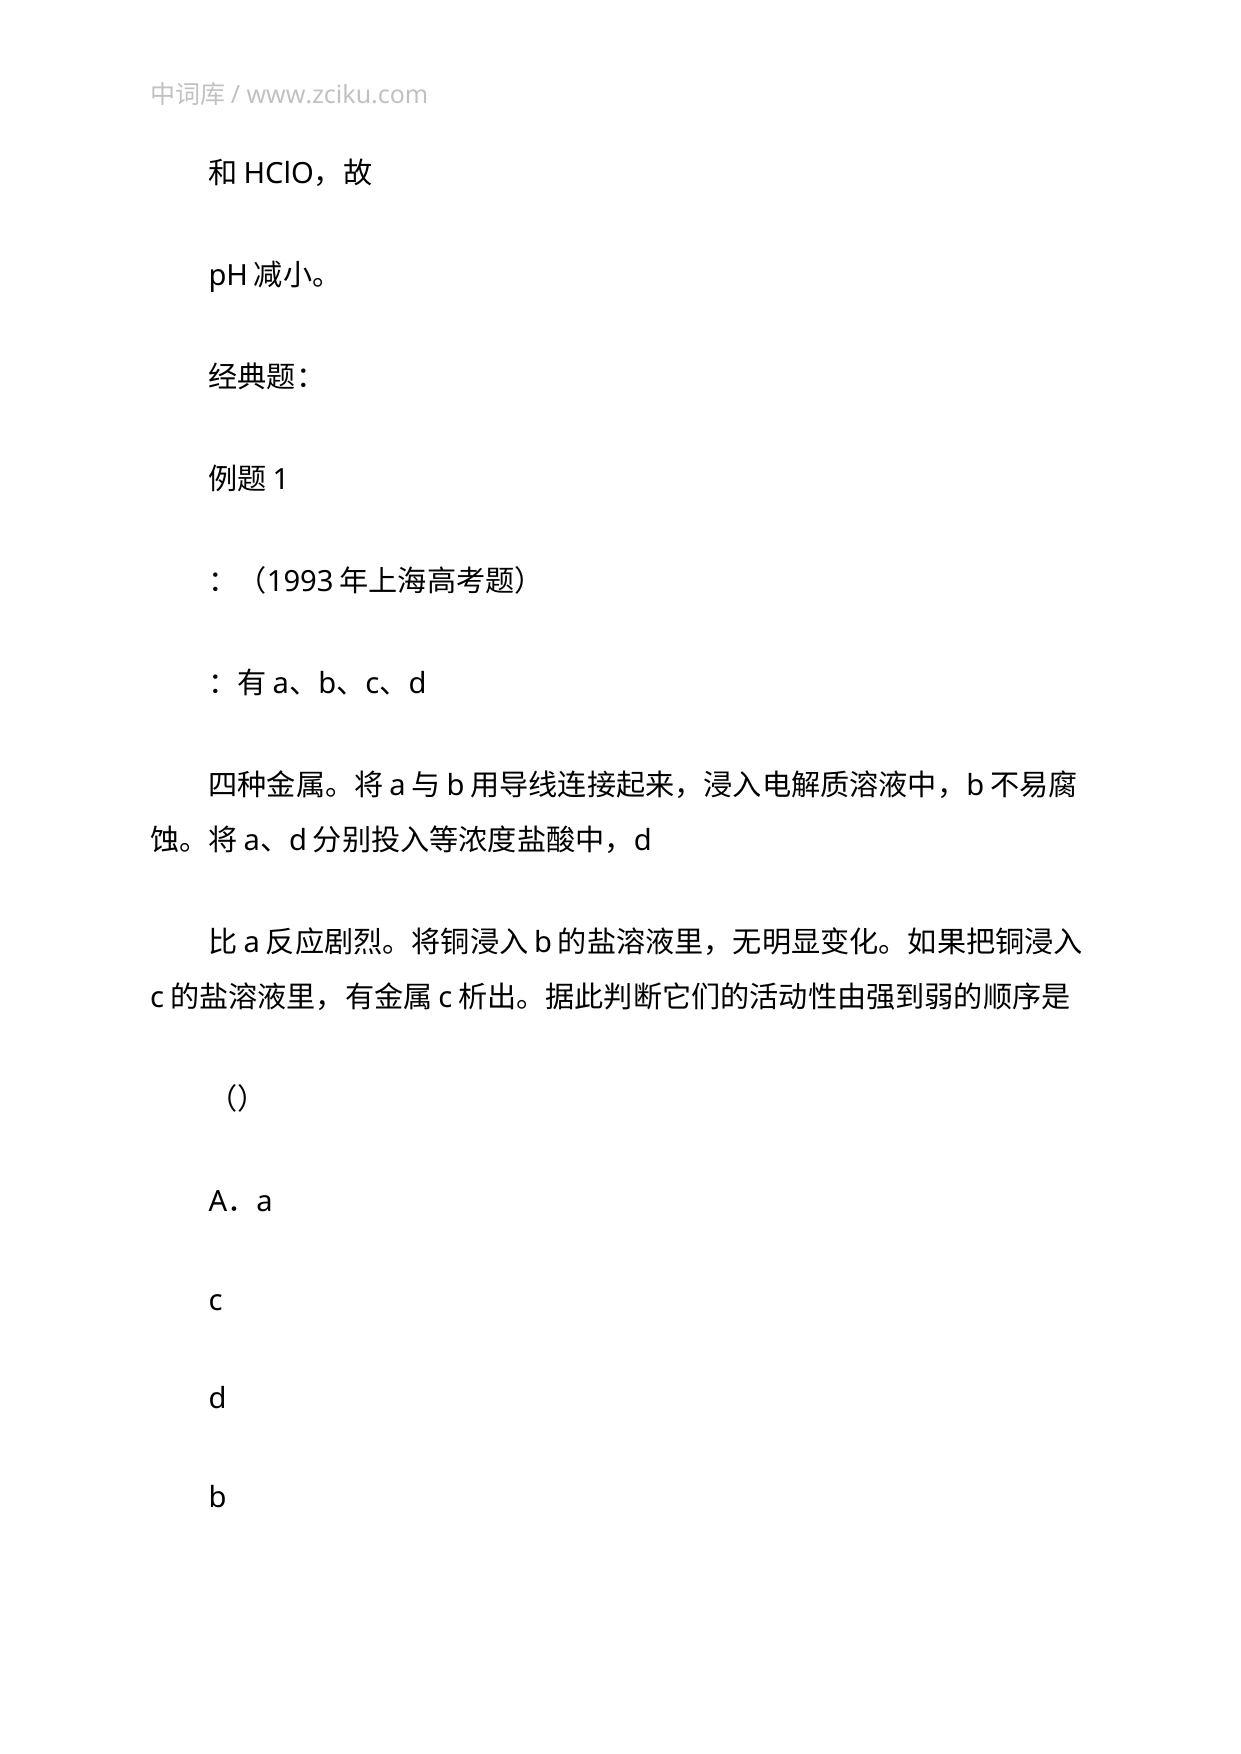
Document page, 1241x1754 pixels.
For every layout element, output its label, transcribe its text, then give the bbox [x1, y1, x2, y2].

text 四种金属。将a与b用导线连接起来，浸入电解质溶液中，b不易腐蚀。将a、d分别投入等浓度盐酸中，d [150, 762, 1090, 859]
text 和HClO，故 [150, 150, 1090, 192]
text 经典题： [150, 354, 1090, 396]
text d [150, 1378, 1090, 1417]
text A．a [150, 1177, 1090, 1220]
text b [150, 1476, 1090, 1516]
text 例题1 [150, 456, 1090, 498]
text pH减小。 [150, 252, 1090, 294]
text （） [150, 1076, 1090, 1118]
text ：（1993年上海高考题） [150, 558, 1090, 600]
text ：有a、b、c、d [150, 660, 1090, 702]
text 比a反应剧烈。将铜浸入b的盐溶液里，无明显变化。如果把铜浸入c的盐溶液里，有金属c析出。据此判断它们的活动性由强到弱的顺序是 [150, 919, 1090, 1016]
text c [150, 1279, 1090, 1319]
